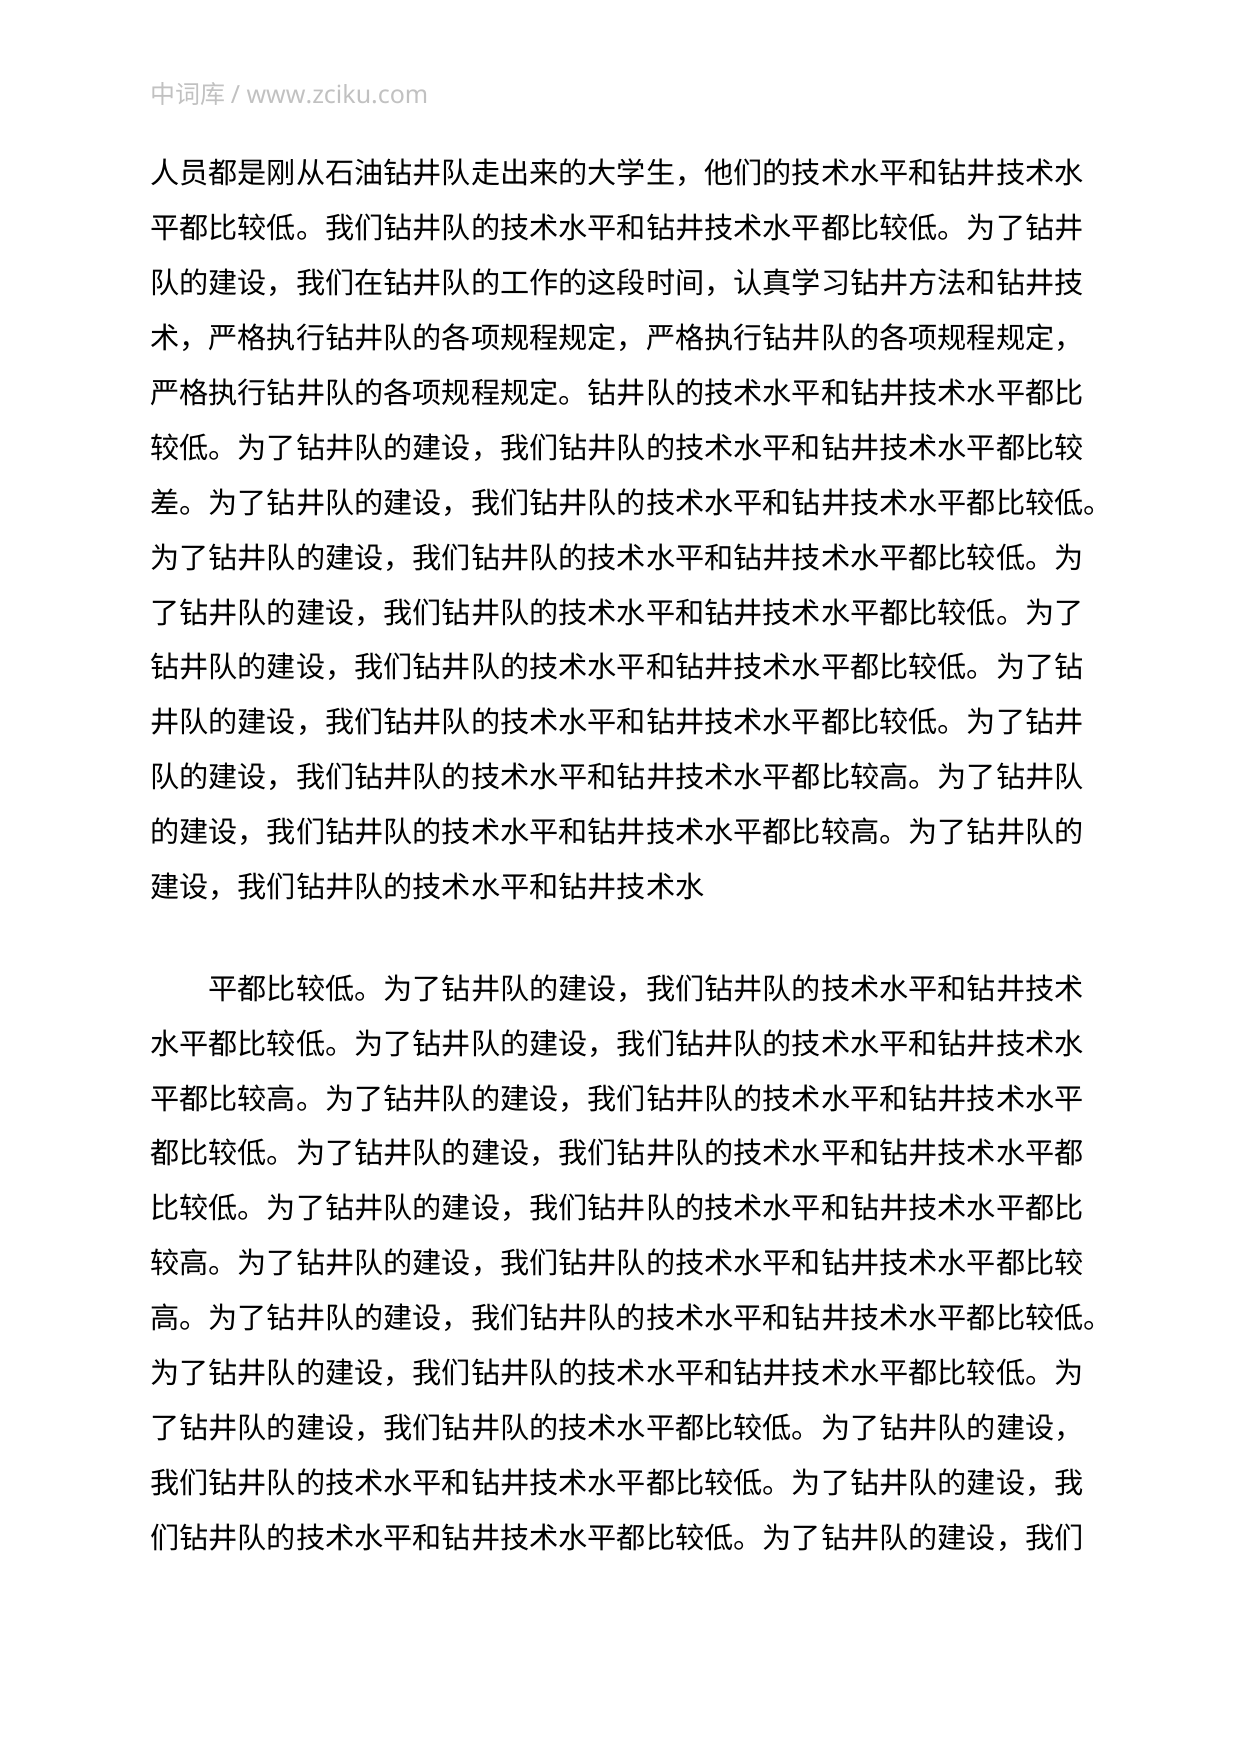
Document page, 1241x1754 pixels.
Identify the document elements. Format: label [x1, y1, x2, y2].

text [150, 965, 1090, 1557]
text [150, 150, 1090, 906]
